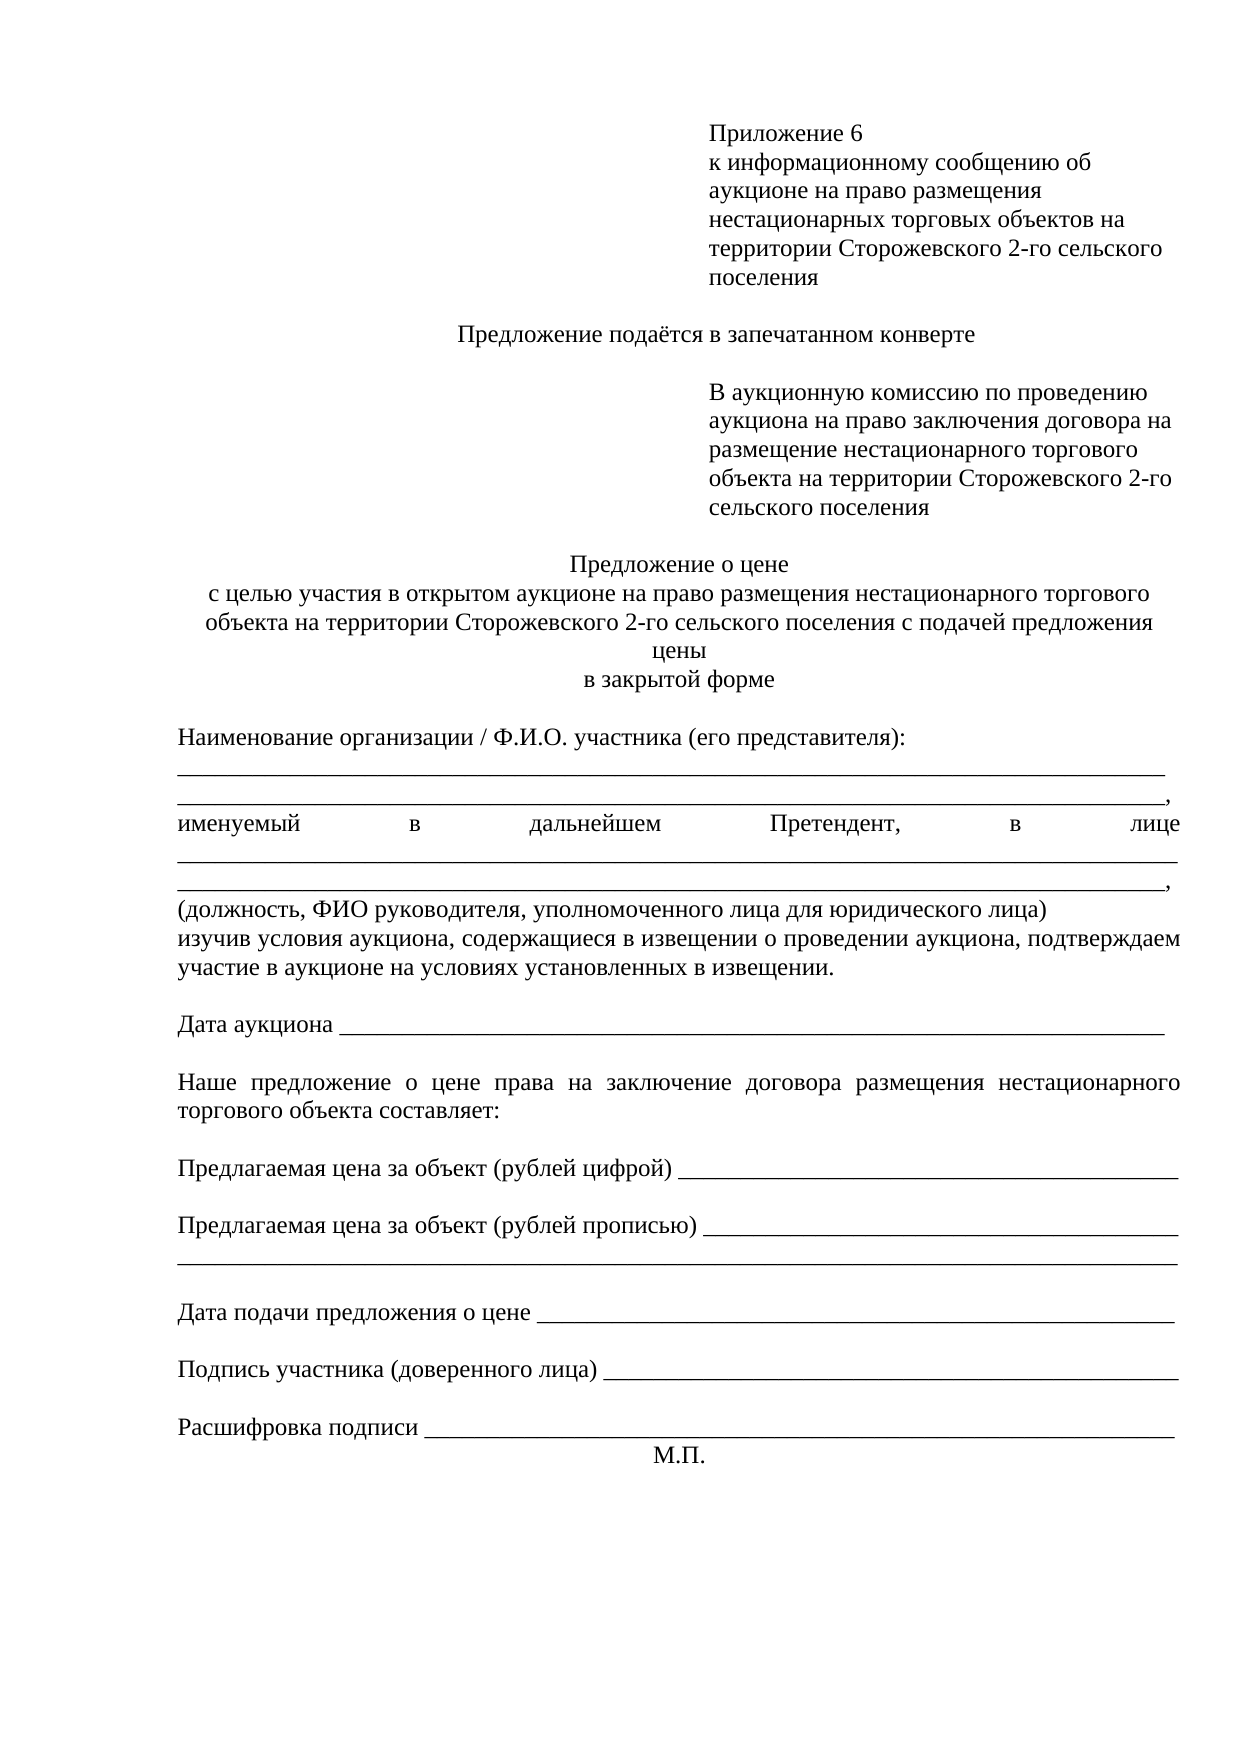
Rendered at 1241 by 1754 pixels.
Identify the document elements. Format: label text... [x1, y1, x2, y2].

text территории Сторожевского 2-го сельского поселения [709, 233, 1181, 291]
text Предложение подаётся в запечатанном конверте [177, 319, 1181, 348]
text нестационарных торговых объектов на [709, 204, 1181, 233]
text именуемый в дальнейшем Претендент, в лице _______________________________________________________________________________________________________________________________________________________________, [177, 808, 1181, 894]
text Предлагаемая цена за объект (рублей прописью) ______________________________________ [177, 1211, 1181, 1239]
text Расшифровка подписи ____________________________________________________________ [177, 1412, 1181, 1441]
text _______________________________________________________________________________ [177, 751, 1181, 779]
text М.П. [177, 1441, 1181, 1469]
text в закрытой форме [177, 664, 1181, 693]
text _______________________________________________________________________________, [177, 779, 1181, 808]
text аукциона на право заключения договора на размещение нестационарного торгового объекта на территории Сторожевского 2-го сельского поселения [709, 406, 1181, 521]
text с целью участия в открытом аукционе на право размещения нестационарного торгового объекта на территории Сторожевского 2-го сельского поселения с подачей предложения цены [177, 578, 1181, 664]
text Предлагаемая цена за объект (рублей цифрой) ________________________________________ [177, 1153, 1181, 1182]
text В аукционную комиссию по проведению [709, 377, 1181, 406]
text (должность, ФИО руководителя, уполномоченного лица для юридического лица) [177, 894, 1181, 923]
text Наименование организации / Ф.И.О. участника (его представителя): [177, 722, 1181, 751]
text изучив условия аукциона, содержащиеся в извещении о проведении аукциона, подтверждаем участие в аукционе на условиях установленных в извещении. [177, 923, 1181, 981]
text Предложение о цене [177, 549, 1181, 578]
text Дата аукциона __________________________________________________________________ [177, 1009, 1181, 1038]
text Приложение 6 [709, 118, 1181, 147]
text ________________________________________________________________________________ [177, 1239, 1181, 1268]
text Дата подачи предложения о цене ___________________________________________________ [177, 1297, 1181, 1326]
text Подпись участника (доверенного лица) ______________________________________________ [177, 1354, 1181, 1383]
text к информационному сообщению об аукционе на право размещения [709, 147, 1181, 204]
text Наше предложение о цене права на заключение договора размещения нестационарного торгового объекта составляет: [177, 1067, 1181, 1124]
